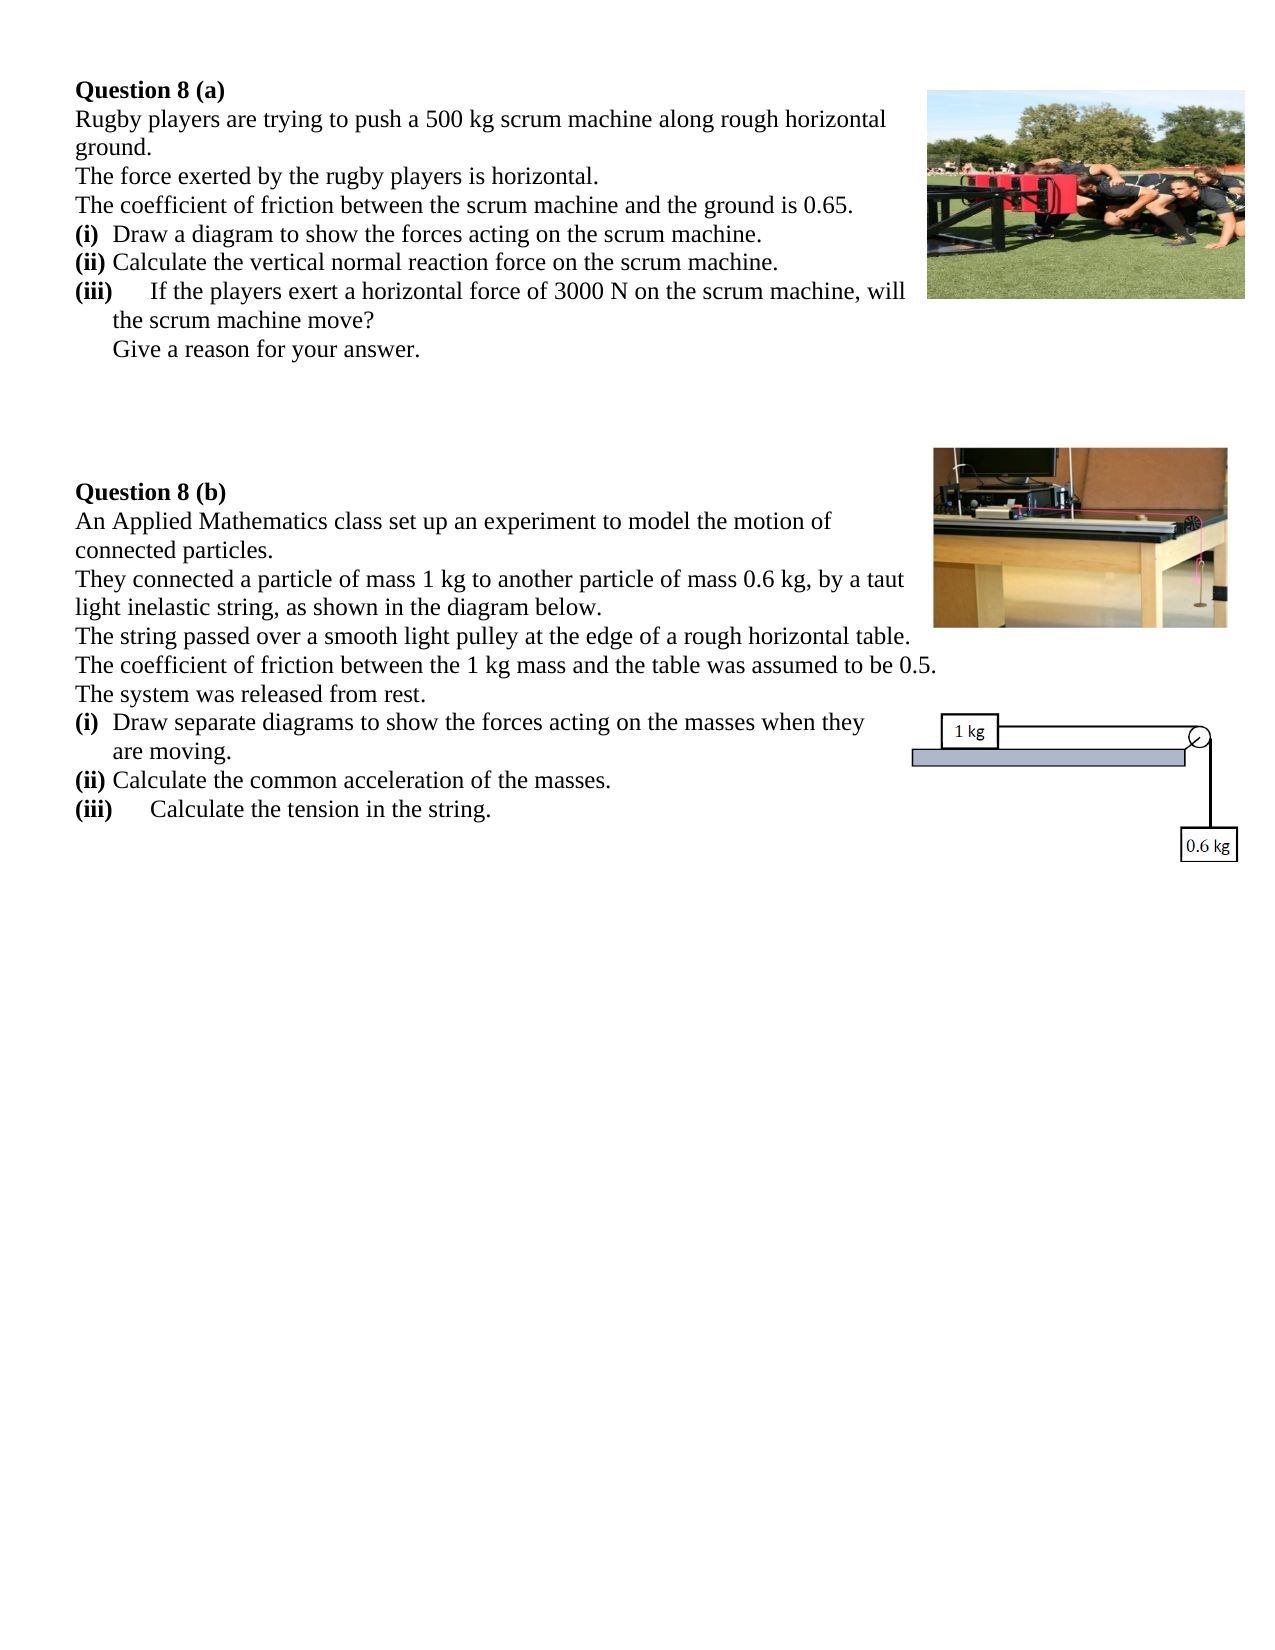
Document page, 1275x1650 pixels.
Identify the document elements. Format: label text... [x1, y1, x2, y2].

text They connected a particle of mass 1 kg to another particle of mass 0.6 kg, by a taut light inelastic string, as shown in the diagram below. [75, 564, 930, 621]
text The string passed over a smooth light pulley at the edge of a rough horizontal table. [75, 621, 1200, 650]
list If the players exert a horizontal force of 3000 N on the scrum machine, will the scrum machine move? Give a reason for your answer. [75, 276, 1200, 362]
text Question 8 (a) [75, 75, 1200, 104]
text The coefficient of friction between the 1 kg mass and the table was assumed to be 0.5. [75, 650, 1200, 679]
text The coefficient of friction between the scrum machine and the ground is 0.65. [75, 190, 927, 219]
list Draw separate diagrams to show the forces acting on the masses when they are moving. [75, 707, 1200, 765]
list Calculate the vertical normal reaction force on the scrum machine. [75, 247, 927, 276]
list Calculate the common acceleration of the masses. [75, 765, 910, 794]
picture [910, 708, 1239, 862]
list Calculate the tension in the string. [75, 794, 910, 822]
list Draw a diagram to show the forces acting on the scrum machine. [75, 219, 927, 247]
text The system was released from rest. [75, 679, 1200, 707]
text Rugby players are trying to push a 500 kg scrum machine along rough horizontal ground. [75, 104, 927, 161]
text An Applied Mathematics class set up an experiment to model the motion of connected particles. [75, 506, 930, 564]
text Question 8 (b) [75, 477, 930, 506]
text The force exerted by the rugby players is horizontal. [75, 161, 927, 190]
